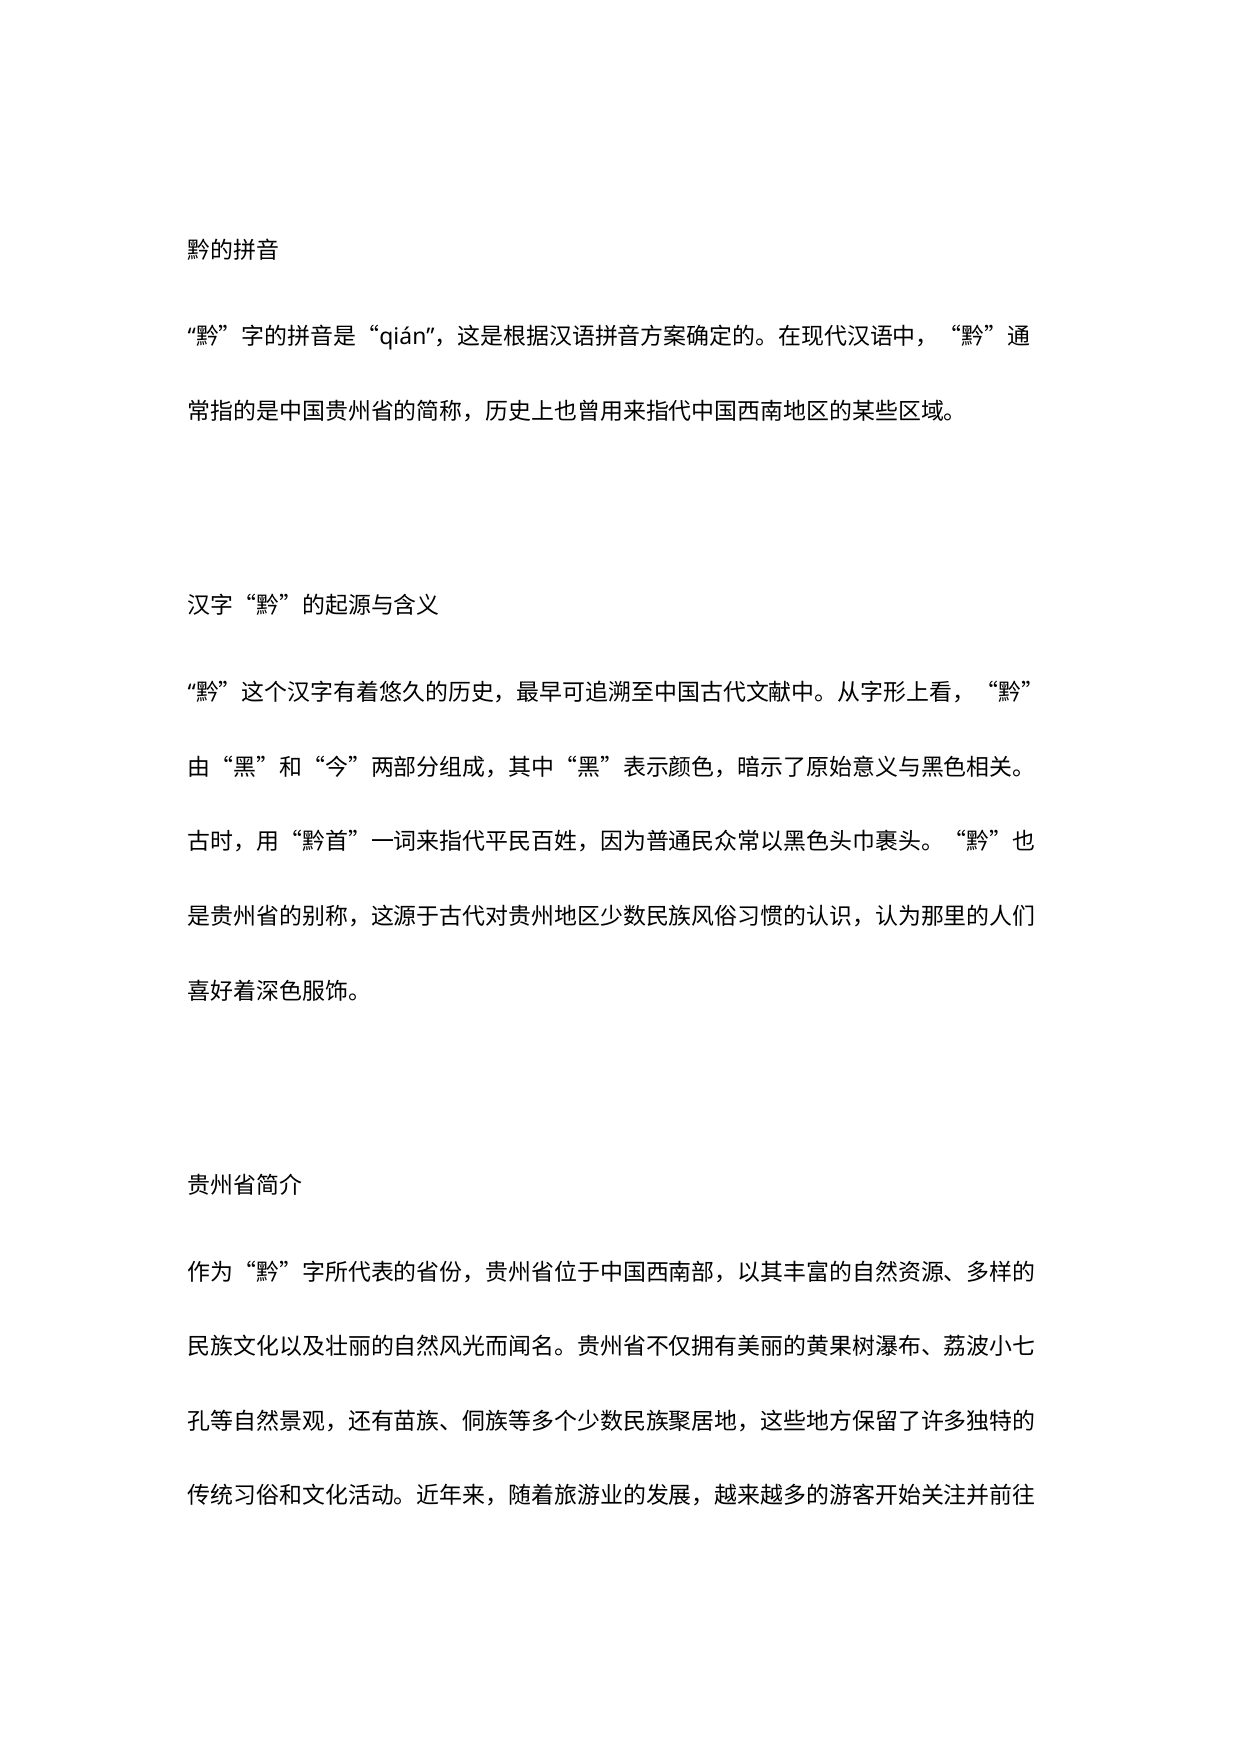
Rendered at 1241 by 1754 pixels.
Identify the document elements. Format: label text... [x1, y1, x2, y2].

text “黔”字的拼音是“qián”，这是根据汉语拼音方案确定的。在现代汉语中，“黔”通常指的是中国贵州省的简称，历史上也曾用来指代中国西南地区的某些区域。 [187, 302, 1053, 442]
text 汉字“黔”的起源与含义 [187, 571, 1053, 636]
text 黔的拼音 [187, 216, 1053, 281]
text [187, 1237, 1053, 1527]
text 贵州省简介 [187, 1151, 1053, 1216]
text “黔”这个汉字有着悠久的历史，最早可追溯至中国古代文献中。从字形上看，“黔”由“黑”和“今”两部分组成，其中“黑”表示颜色，暗示了原始意义与黑色相关。古时，用“黔首”一词来指代平民百姓，因为普通民众常以黑色头巾裹头。“黔”也是贵州省的别称，这源于古代对贵州地区少数民族风俗习惯的认识，认为那里的人们喜好着深色服饰。 [187, 658, 1053, 1022]
